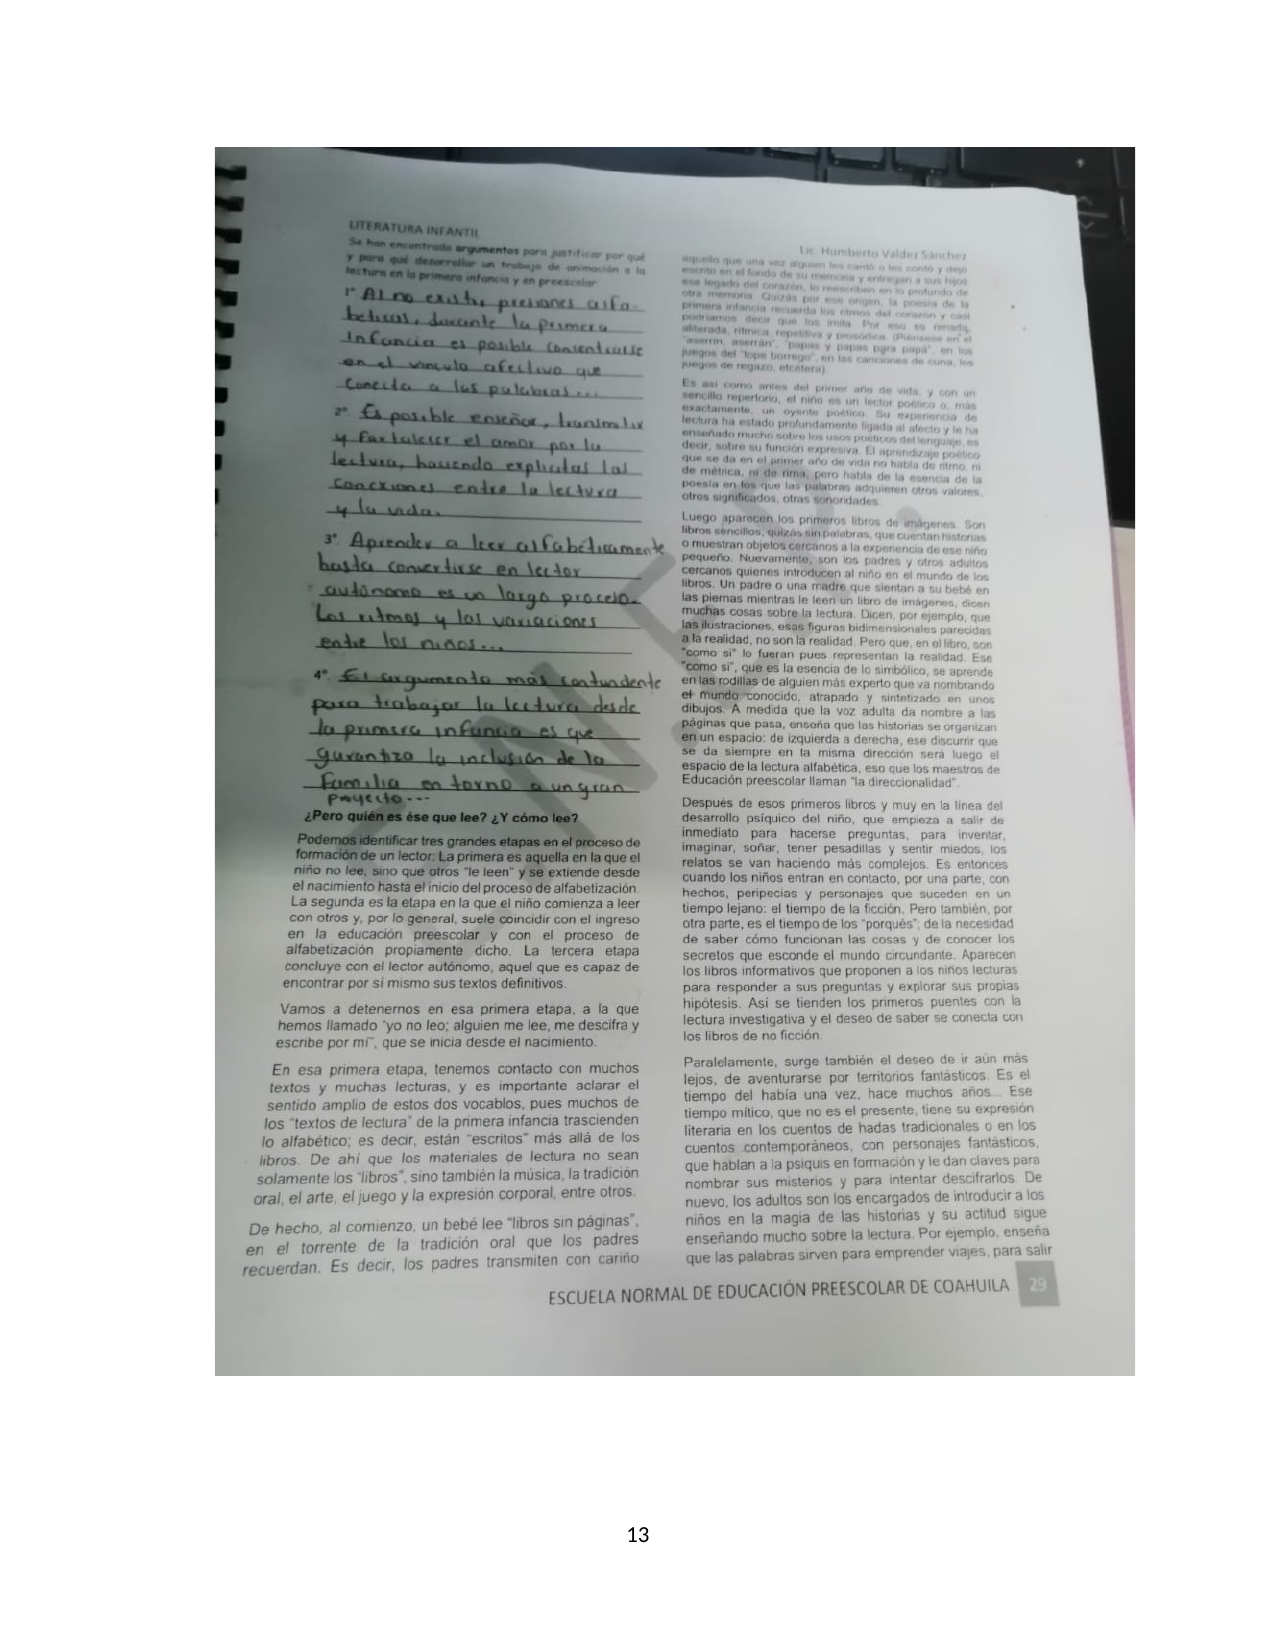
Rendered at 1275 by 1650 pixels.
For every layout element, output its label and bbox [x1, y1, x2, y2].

picture [214, 147, 1136, 1376]
